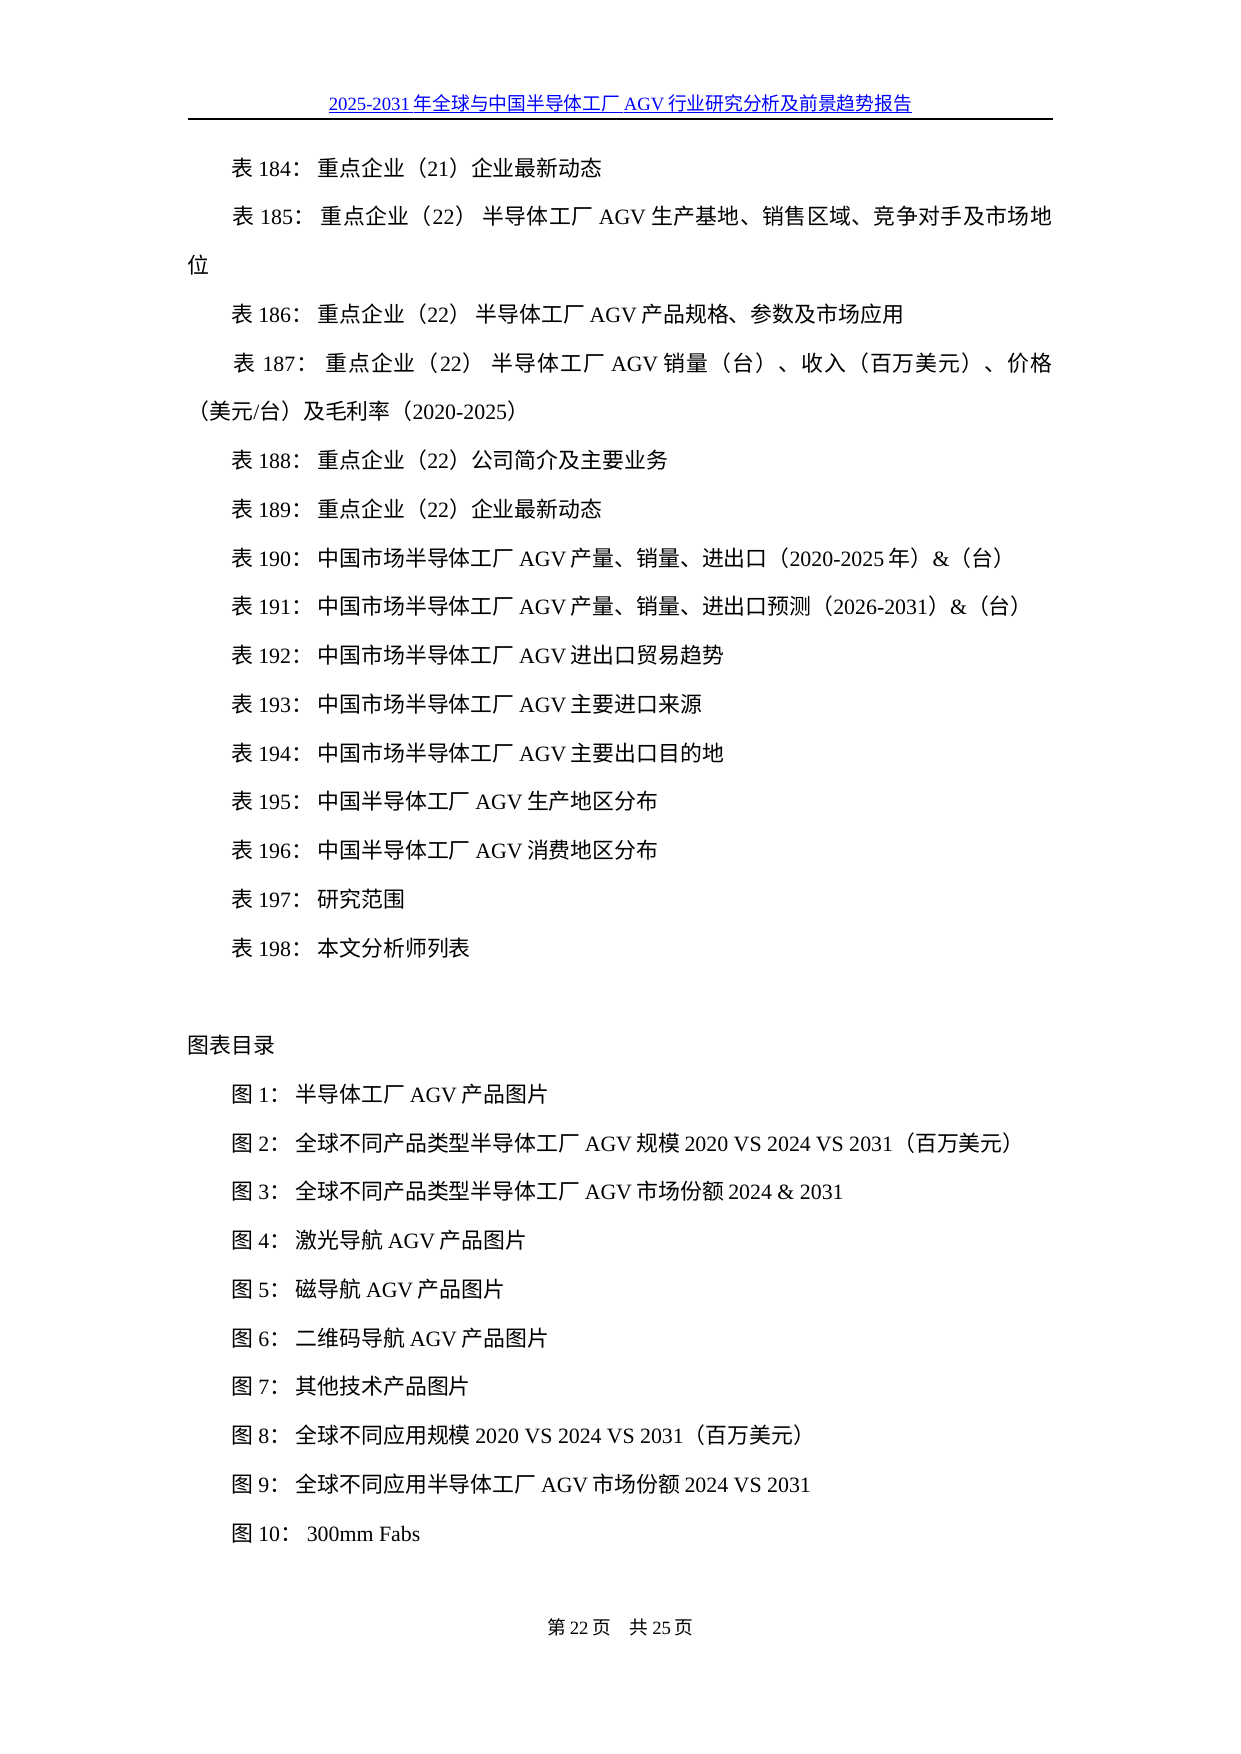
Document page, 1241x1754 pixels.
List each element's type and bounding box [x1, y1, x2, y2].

text [187, 150, 1053, 1548]
